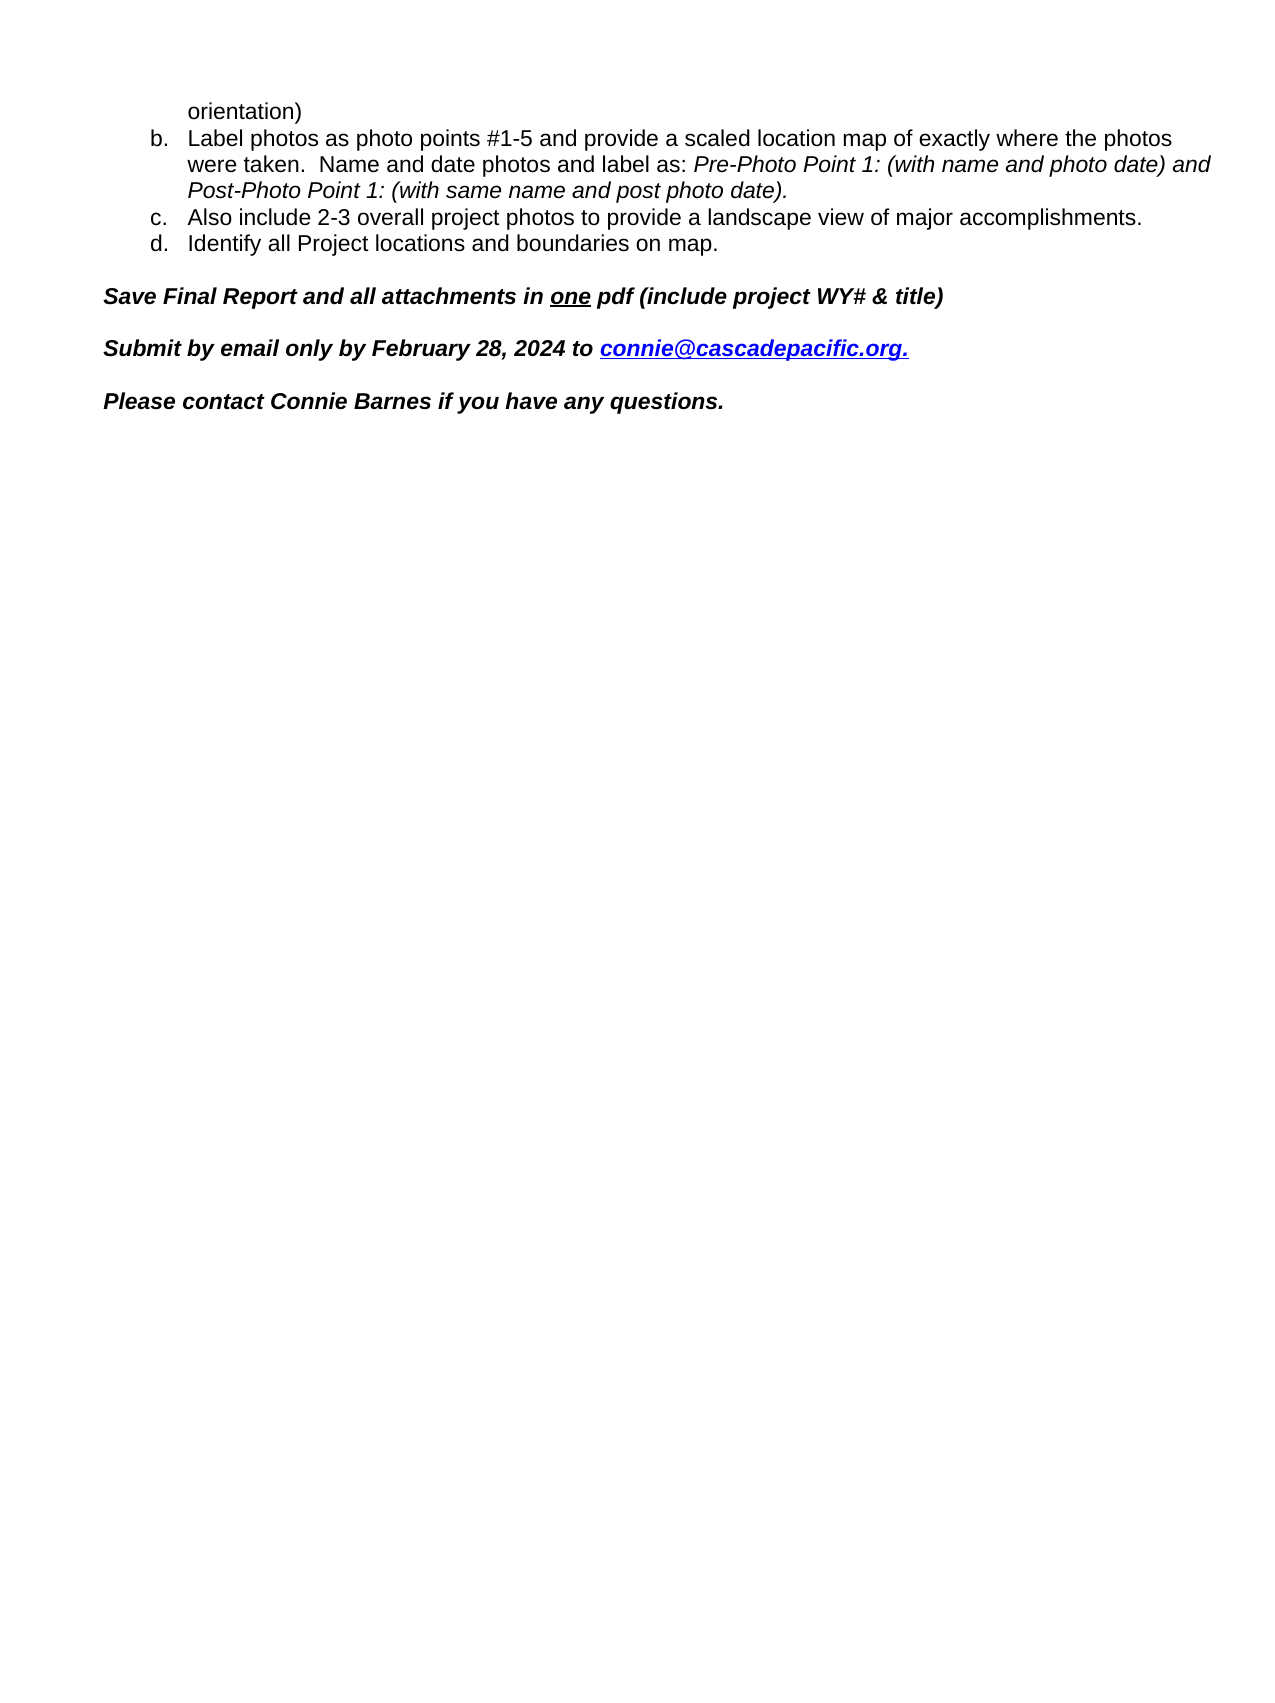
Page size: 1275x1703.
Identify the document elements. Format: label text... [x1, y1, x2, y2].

text Please contact Connie Barnes if you have any questions. [103, 388, 1223, 414]
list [150, 98, 1223, 124]
text Submit by email only by February 28, 2024 to connie@cascadepacific.org. [103, 335, 1223, 362]
list Identify all Project locations and boundaries on map. [150, 230, 1223, 256]
list Also include 2-3 overall project photos to provide a landscape view of major accomplishments. [150, 204, 1223, 230]
text Save Final Report and all attachments in one pdf (include project WY# & title) [103, 283, 1223, 309]
list Label photos as photo points #1-5 and provide a scaled location map of exactly where the photos were taken. Name and date photos and label as: Pre-Photo Point 1: (with name and photo date) and Post-Photo Point 1: (with same name and post photo date). [150, 124, 1223, 204]
